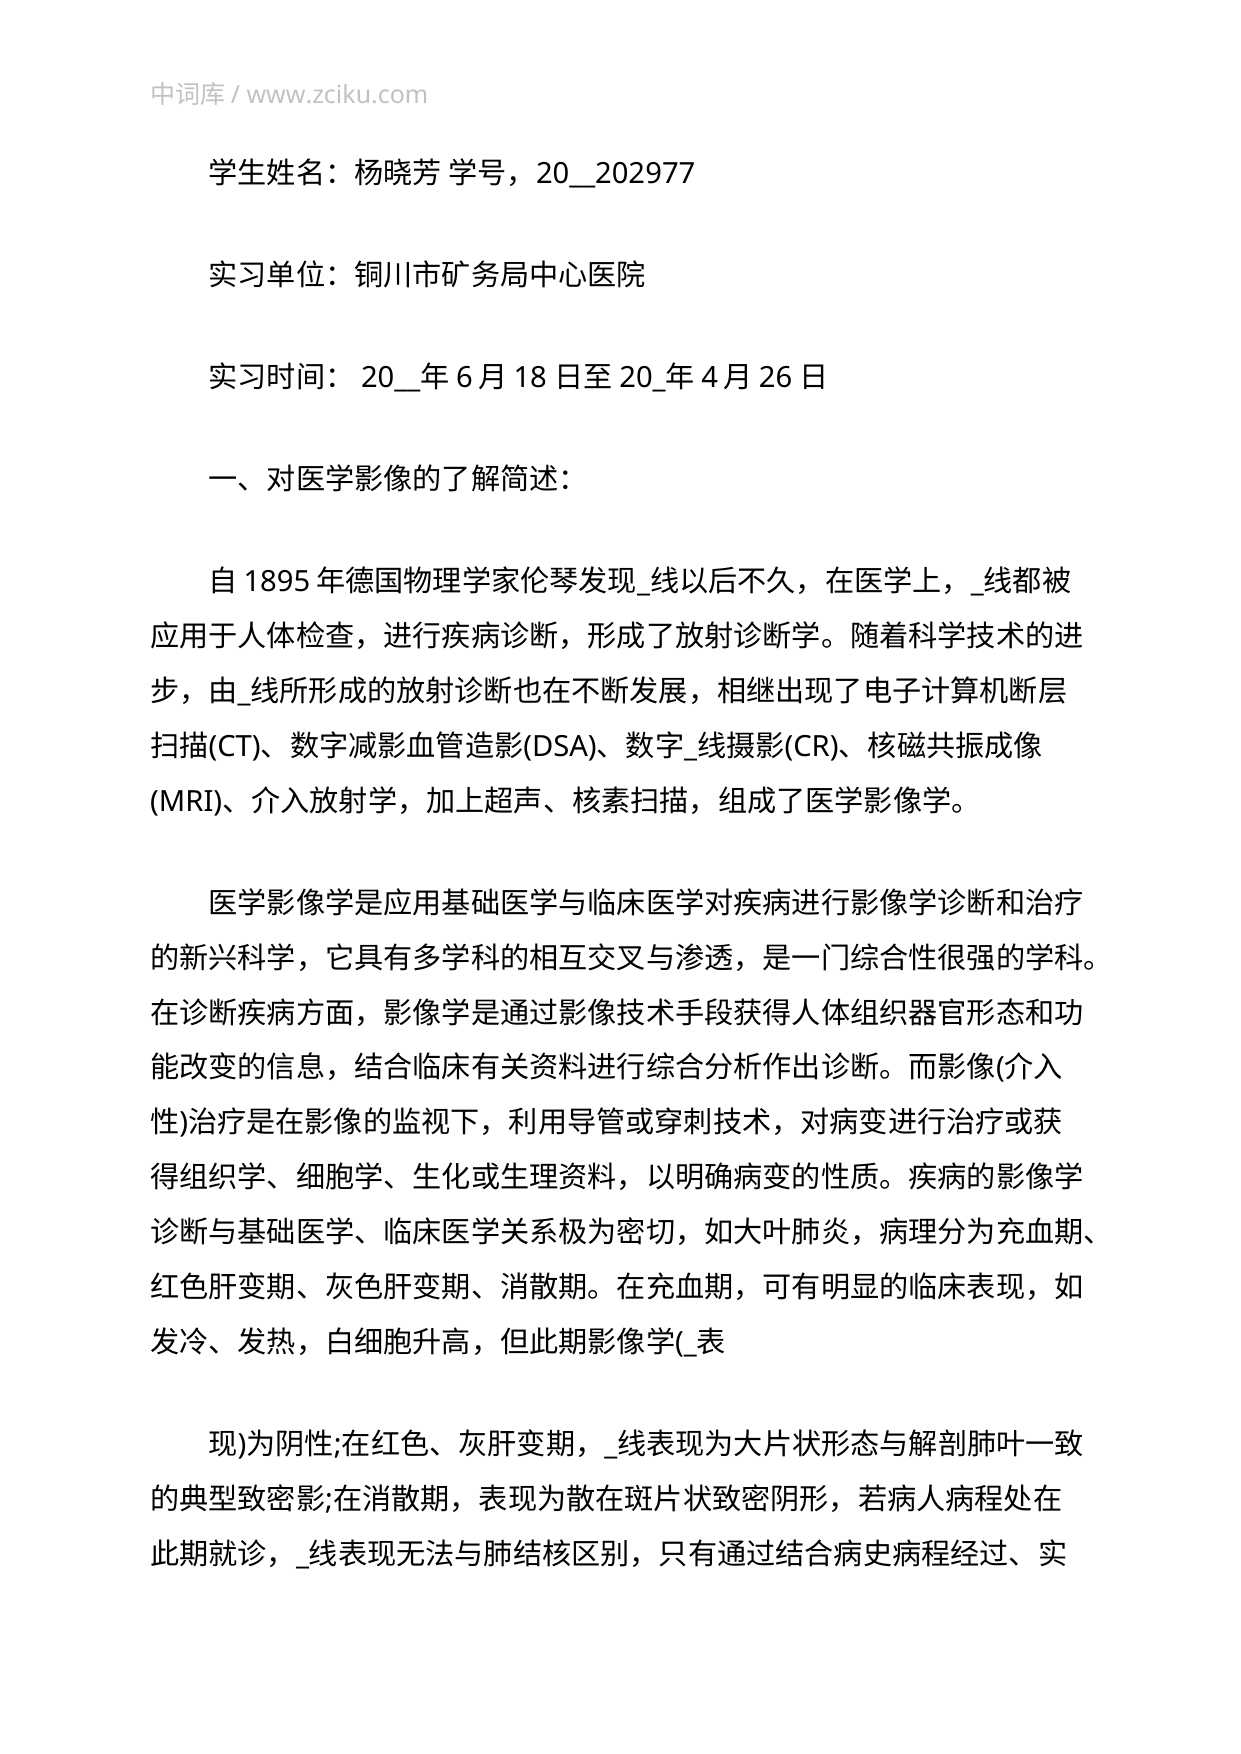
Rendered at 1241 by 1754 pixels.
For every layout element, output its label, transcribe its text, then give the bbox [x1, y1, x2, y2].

text 实习时间： 20__年 6月18 日至 20_年 4月26 日 [150, 354, 1090, 396]
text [150, 1421, 1090, 1573]
text 医学影像学是应用基础医学与临床医学对疾病进行影像学诊断和治疗的新兴科学，它具有多学科的相互交叉与渗透，是一门综合性很强的学科。在诊断疾病方面，影像学是通过影像技术手段获得人体组织器官形态和功能改变的信息，结合临床有关资料进行综合分析作出诊断。而影像(介入性)治疗是在影像的监视下，利用导管或穿刺技术，对病变进行治疗或获得组织学、细胞学、生化或生理资料，以明确病变的性质。疾病的影像学诊断与基础医学、临床医学关系极为密切，如大叶肺炎，病理分为充血期、红色肝变期、灰色肝变期、消散期。在充血期，可有明显的临床表现，如发冷、发热，白细胞升高，但此期影像学(_表 [150, 879, 1090, 1361]
text 实习单位：铜川市矿务局中心医院 [150, 252, 1090, 294]
text 自1895年德国物理学家伦琴发现_线以后不久，在医学上，_线都被应用于人体检查，进行疾病诊断，形成了放射诊断学。随着科学技术的进步，由_线所形成的放射诊断也在不断发展，相继出现了电子计算机断层扫描(CT)、数字减影血管造影(DSA)、数字_线摄影(CR)、核磁共振成像(MRI)、介入放射学，加上超声、核素扫描，组成了医学影像学。 [150, 557, 1090, 820]
text 学生姓名：杨晓芳 学号，20__202977 [150, 150, 1090, 192]
text 一、对医学影像的了解简述： [150, 456, 1090, 498]
